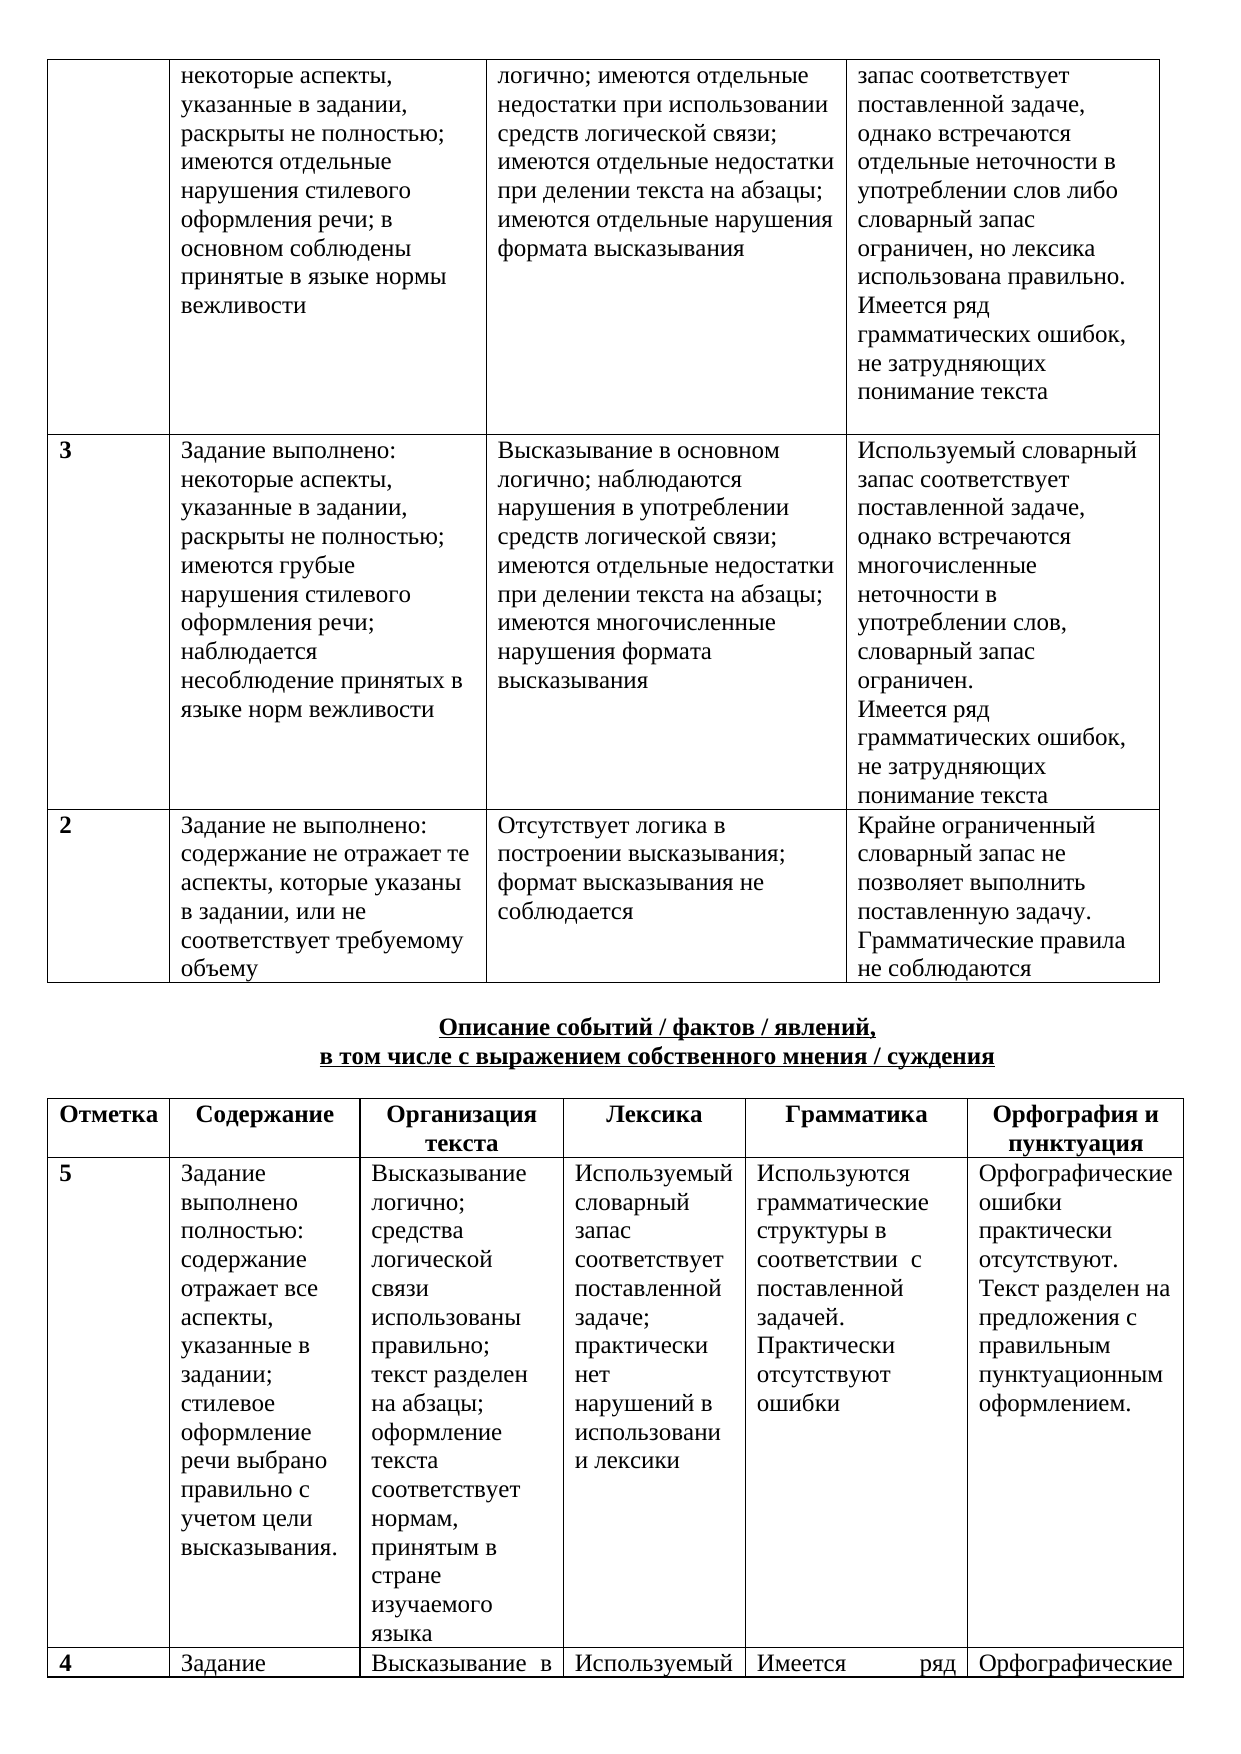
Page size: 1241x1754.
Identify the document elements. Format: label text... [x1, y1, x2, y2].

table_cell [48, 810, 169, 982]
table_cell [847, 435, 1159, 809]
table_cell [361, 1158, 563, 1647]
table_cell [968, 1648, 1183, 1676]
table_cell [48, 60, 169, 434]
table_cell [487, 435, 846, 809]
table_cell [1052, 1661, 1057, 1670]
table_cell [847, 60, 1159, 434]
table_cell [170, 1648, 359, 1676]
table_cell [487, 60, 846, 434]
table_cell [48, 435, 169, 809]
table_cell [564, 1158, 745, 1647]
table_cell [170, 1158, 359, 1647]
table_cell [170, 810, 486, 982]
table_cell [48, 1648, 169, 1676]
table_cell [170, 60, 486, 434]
text Описание событий / фактов / явлений, [59, 1012, 1181, 1041]
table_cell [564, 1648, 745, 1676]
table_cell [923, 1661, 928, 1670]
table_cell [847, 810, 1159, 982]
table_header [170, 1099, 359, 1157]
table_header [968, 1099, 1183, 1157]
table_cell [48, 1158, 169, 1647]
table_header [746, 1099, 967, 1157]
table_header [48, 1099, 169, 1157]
text в том числе с выражением собственного мнения / суждения [59, 1041, 1181, 1069]
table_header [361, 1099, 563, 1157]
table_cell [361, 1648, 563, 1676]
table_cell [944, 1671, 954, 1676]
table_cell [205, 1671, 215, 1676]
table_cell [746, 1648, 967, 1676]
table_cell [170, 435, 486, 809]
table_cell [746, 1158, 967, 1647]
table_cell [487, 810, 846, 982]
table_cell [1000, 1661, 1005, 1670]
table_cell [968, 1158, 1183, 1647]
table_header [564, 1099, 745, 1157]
